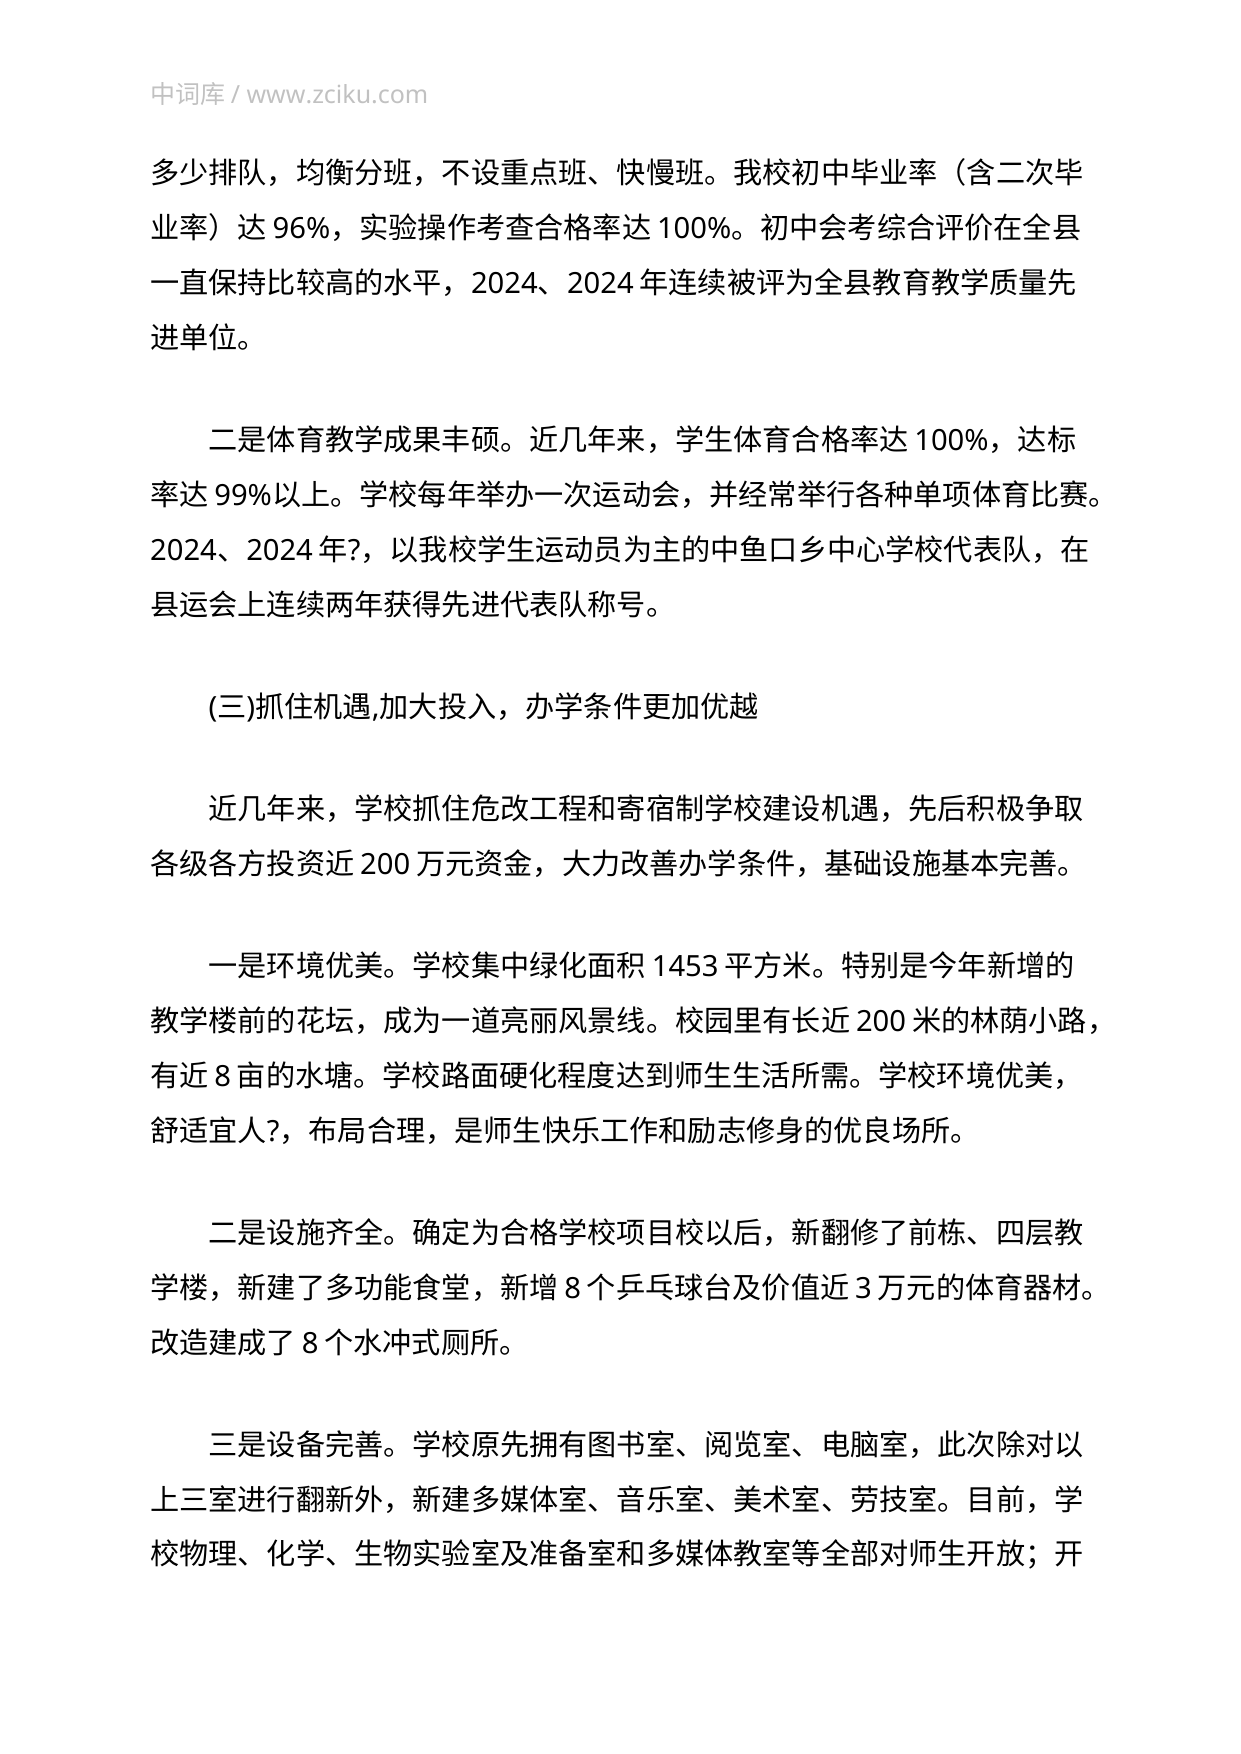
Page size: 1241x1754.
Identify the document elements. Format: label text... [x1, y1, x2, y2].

text (三)抓住机遇,加大投入，办学条件更加优越 [150, 683, 1090, 726]
text 二是设施齐全。确定为合格学校项目校以后，新翻修了前栋、四层教学楼，新建了多功能食堂，新增8个乒乓球台及价值近3万元的体育器材。改造建成了8个水冲式厕所。 [150, 1209, 1090, 1362]
text 近几年来，学校抓住危改工程和寄宿制学校建设机遇，先后积极争取各级各方投资近200万元资金，大力改善办学条件，基础设施基本完善。 [150, 785, 1090, 883]
text 一是环境优美。学校集中绿化面积1453平方米。特别是今年新增的教学楼前的花坛，成为一道亮丽风景线。校园里有长近200米的林荫小路，有近8亩的水塘。学校路面硬化程度达到师生生活所需。学校环境优美，舒适宜人?，布局合理，是师生快乐工作和励志修身的优良场所。 [150, 942, 1090, 1150]
text 二是体育教学成果丰硕。近几年来，学生体育合格率达100%，达标率达99%以上。学校每年举办一次运动会，并经常举行各种单项体育比赛。2024、2024年?，以我校学生运动员为主的中鱼口乡中心学校代表队，在县运会上连续两年获得先进代表队称号。 [150, 417, 1090, 624]
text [150, 1421, 1090, 1573]
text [150, 150, 1090, 357]
